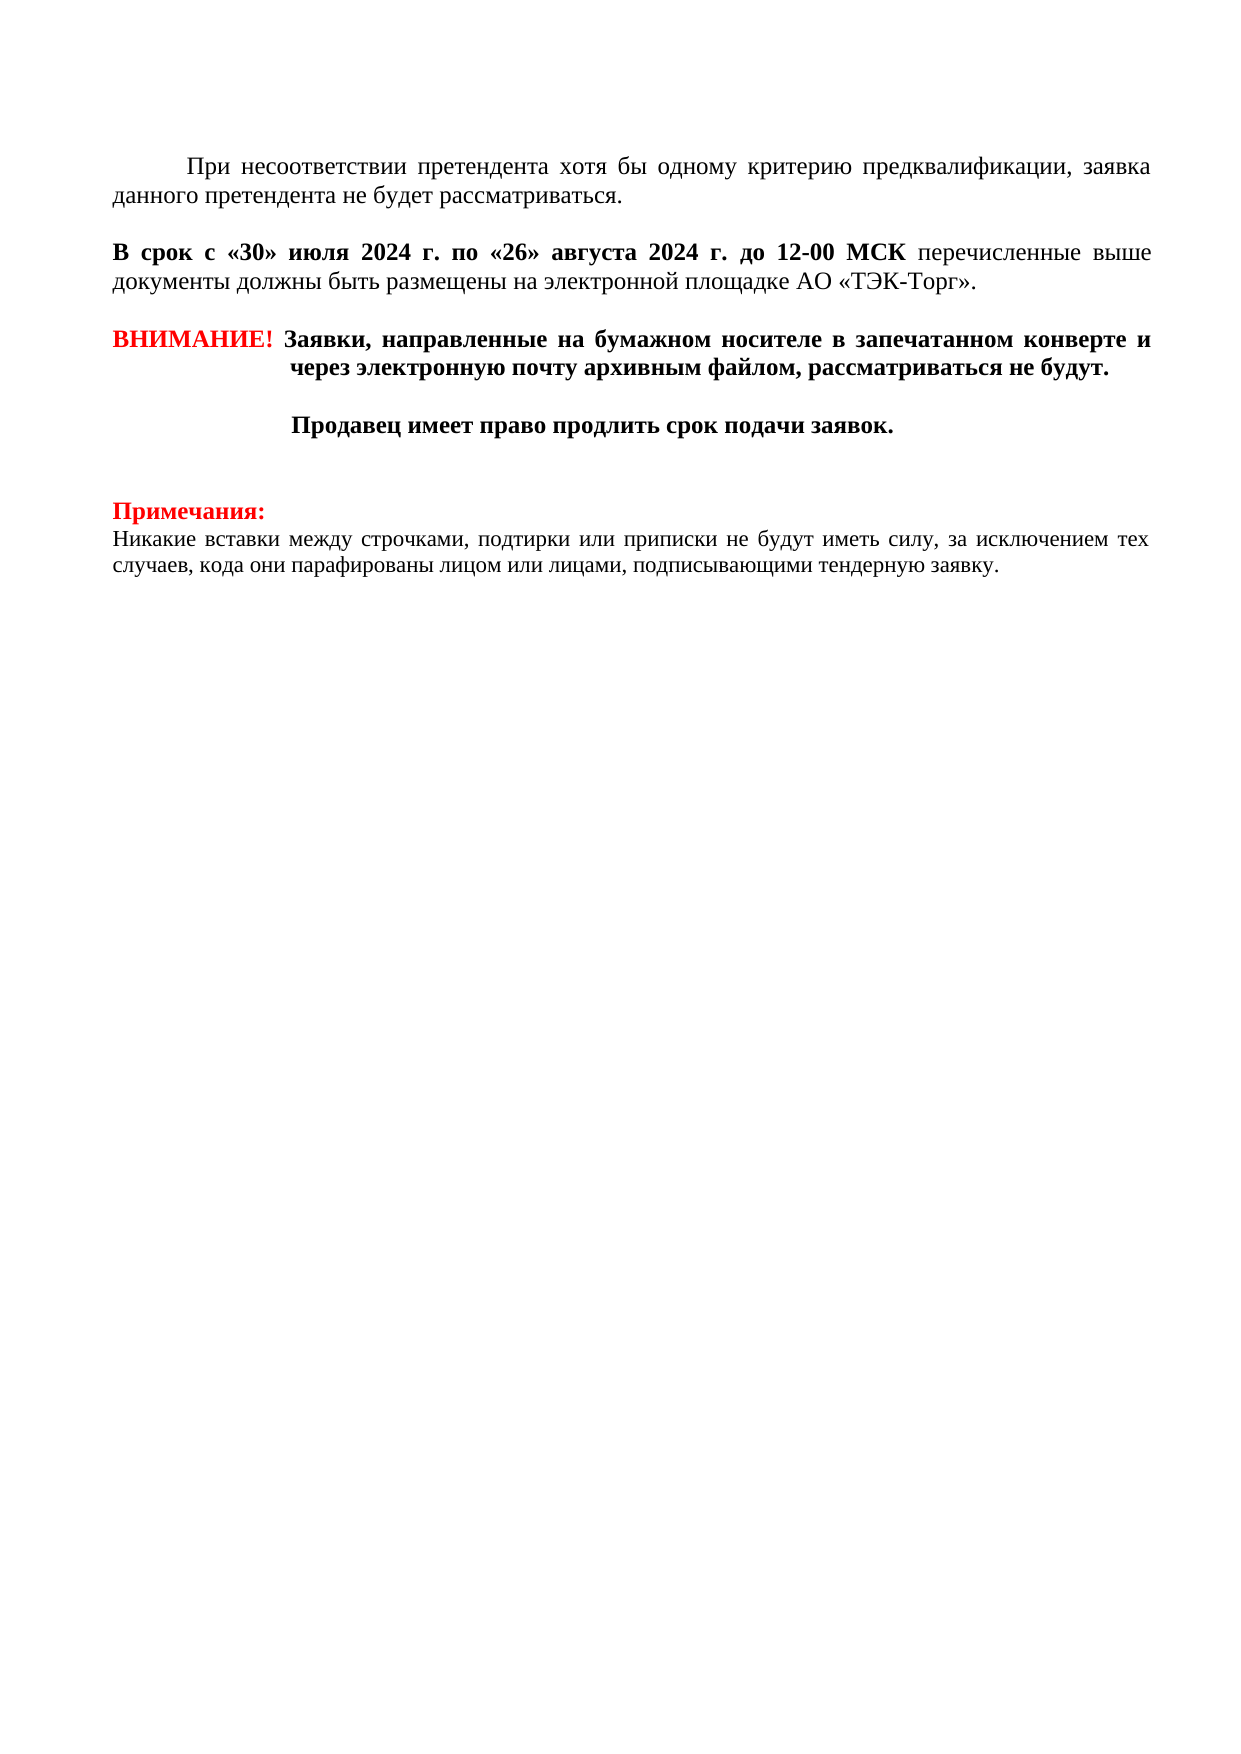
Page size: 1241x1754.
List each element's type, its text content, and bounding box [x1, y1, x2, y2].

text При несоответствии претендента хотя бы одному критерию предквалификации, заявка данного претендента не будет рассматриваться. [112, 151, 1152, 209]
text Никакие вставки между строчками, подтирки или приписки не будут иметь силу, за исключением тех случаев, кода они парафированы лицом или лицами, подписывающими тендерную заявку. [112, 525, 1152, 578]
text ВНИМАНИЕ! Заявки, направленные на бумажном носителе в запечатанном конверте и через электронную почту архивным файлом, рассматриваться не будут. [112, 324, 1152, 381]
text Примечания: [112, 496, 1152, 525]
text Продавец имеет право продлить срок подачи заявок. [260, 410, 1152, 439]
text В срок с «30» июля 2024 г. по «26» августа 2024 г. до 12-00 МСК перечисленные выше документы должны быть размещены на электронной площадке АО «ТЭК-Торг». [112, 237, 1152, 295]
